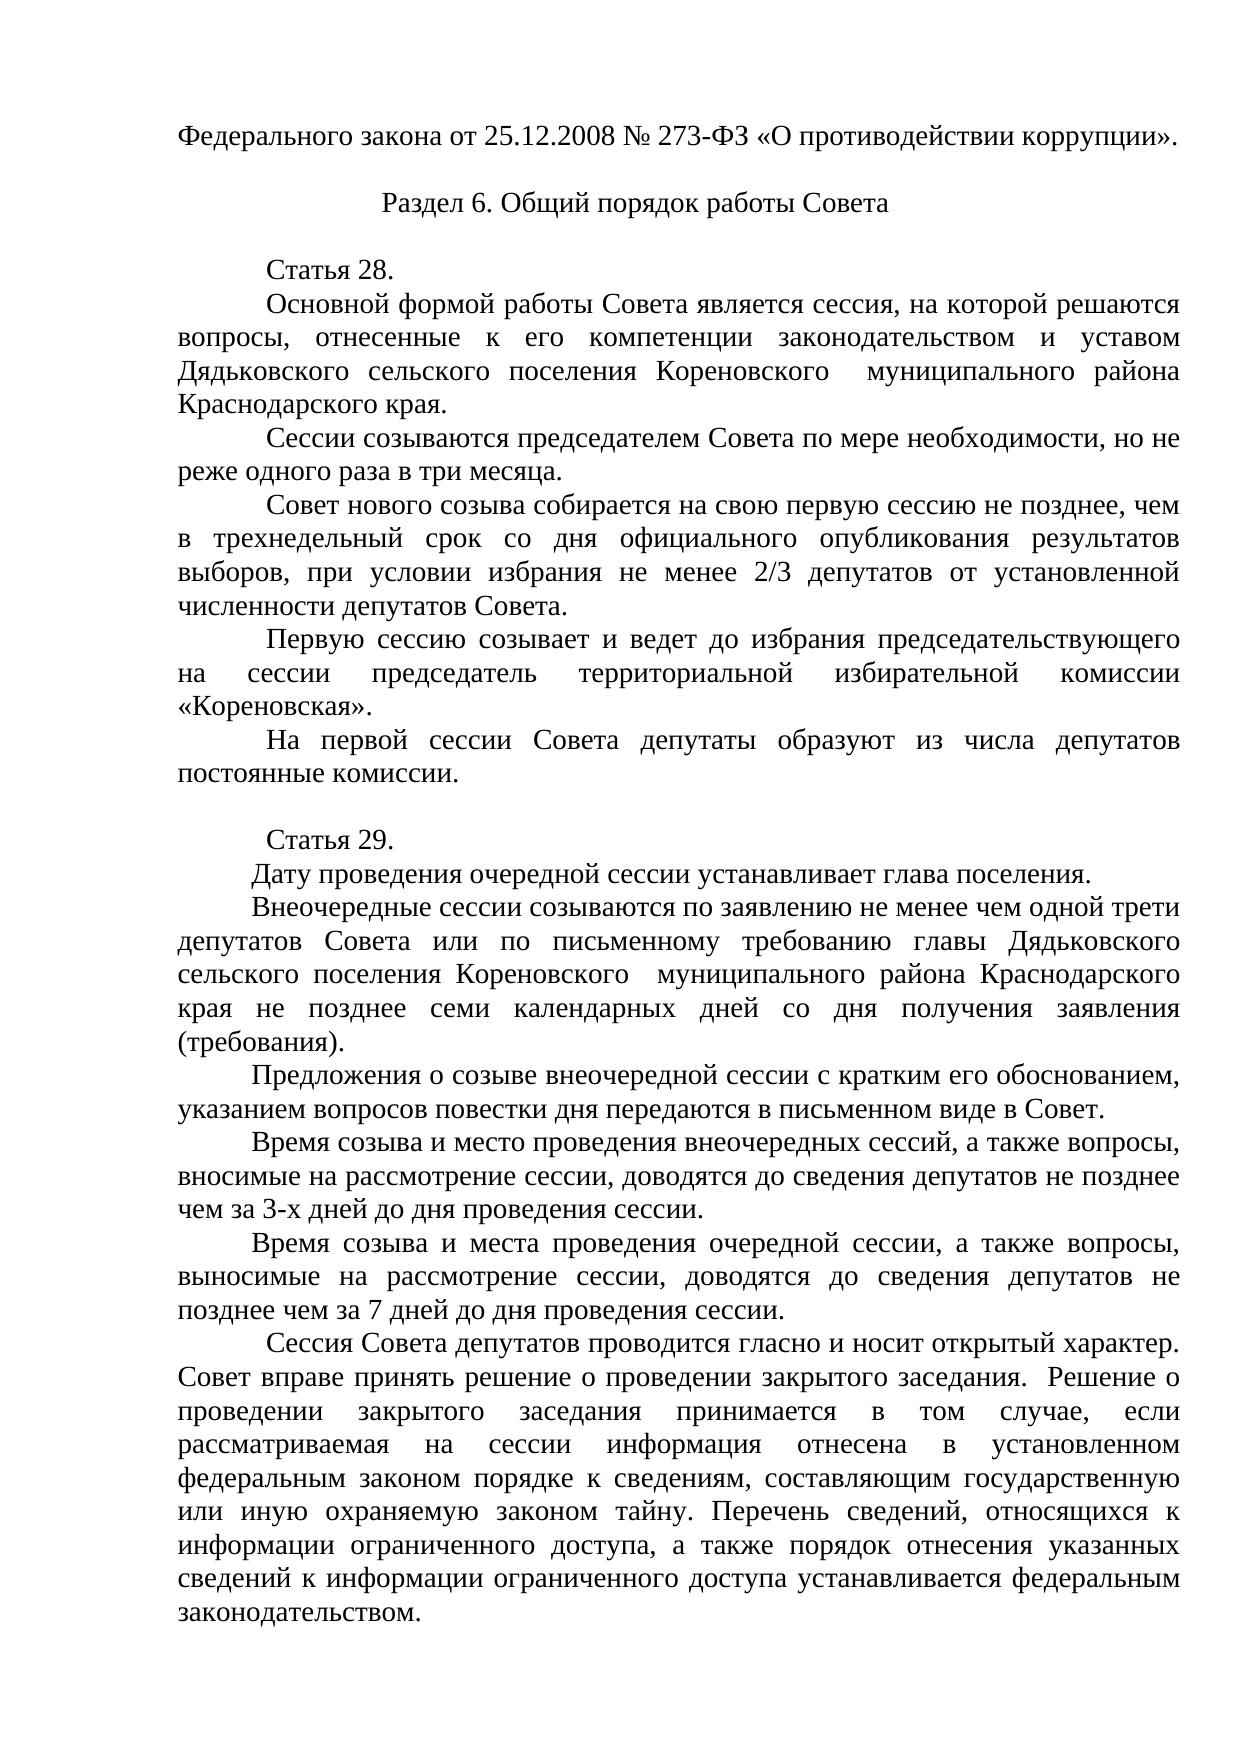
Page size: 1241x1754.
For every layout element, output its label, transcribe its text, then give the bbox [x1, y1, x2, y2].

text Внеочередные сессии созываются по заявлению не менее чем одной трети депутатов Совета или по письменному требованию главы Дядьковского сельского поселения Кореновского муниципального района Краснодарского края не позднее семи календарных дней со дня получения заявления (требования). [177, 889, 1181, 1057]
text Предложения о созыве внеочередной сессии с кратким его обоснованием, указанием вопросов повестки дня передаются в письменном виде в Совет. [177, 1057, 1181, 1124]
text Первую сессию созывает и ведет до избрания председательствующего на сессии председатель территориальной избирательной комиссии «Кореновская». [177, 621, 1181, 722]
text Основной формой работы Совета является сессия, на которой решаются вопросы, отнесенные к его компетенции законодательством и уставом Дядьковского сельского поселения Кореновского муниципального района Краснодарского края. [177, 286, 1181, 420]
text Статья 28. [177, 252, 1181, 286]
text Время созыва и места проведения очередной сессии, а также вопросы, выносимые на рассмотрение сессии, доводятся до сведения депутатов не позднее чем за 7 дней до дня проведения сессии. [177, 1225, 1181, 1326]
text Сессия Совета депутатов проводится гласно и носит открытый характер. Совет вправе принять решение о проведении закрытого заседания. Решение о проведении закрытого заседания принимается в том случае, если рассматриваемая на сессии информация отнесена в установленном федеральным законом порядке к сведениям, составляющим государственную или иную охраняемую законом тайну. Перечень сведений, относящихся к информации ограниченного доступа, а также порядок отнесения указанных сведений к информации ограниченного доступа устанавливается федеральным законодательством. [177, 1326, 1181, 1627]
text На первой сессии Совета депутаты образуют из числа депутатов постоянные комиссии. [177, 722, 1181, 789]
text Сессии созываются председателем Совета по мере необходимости, но не реже одного раза в три месяца. [177, 420, 1181, 487]
text Совет нового созыва собирается на свою первую сессию не позднее, чем в трехнедельный срок со дня официального опубликования результатов выборов, при условии избрания не менее 2/3 депутатов от установленной численности депутатов Совета. [177, 487, 1181, 621]
text Время созыва и место проведения внеочередных сессий, а также вопросы, вносимые на рассмотрение сессии, доводятся до сведения депутатов не позднее чем за 3-х дней до дня проведения сессии. [177, 1124, 1181, 1225]
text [177, 118, 1181, 152]
text Статья 29. [177, 822, 1181, 856]
text Раздел 6. Общий порядок работы Совета [177, 185, 1181, 219]
text Дату проведения очередной сессии устанавливает глава поселения. [177, 856, 1181, 889]
